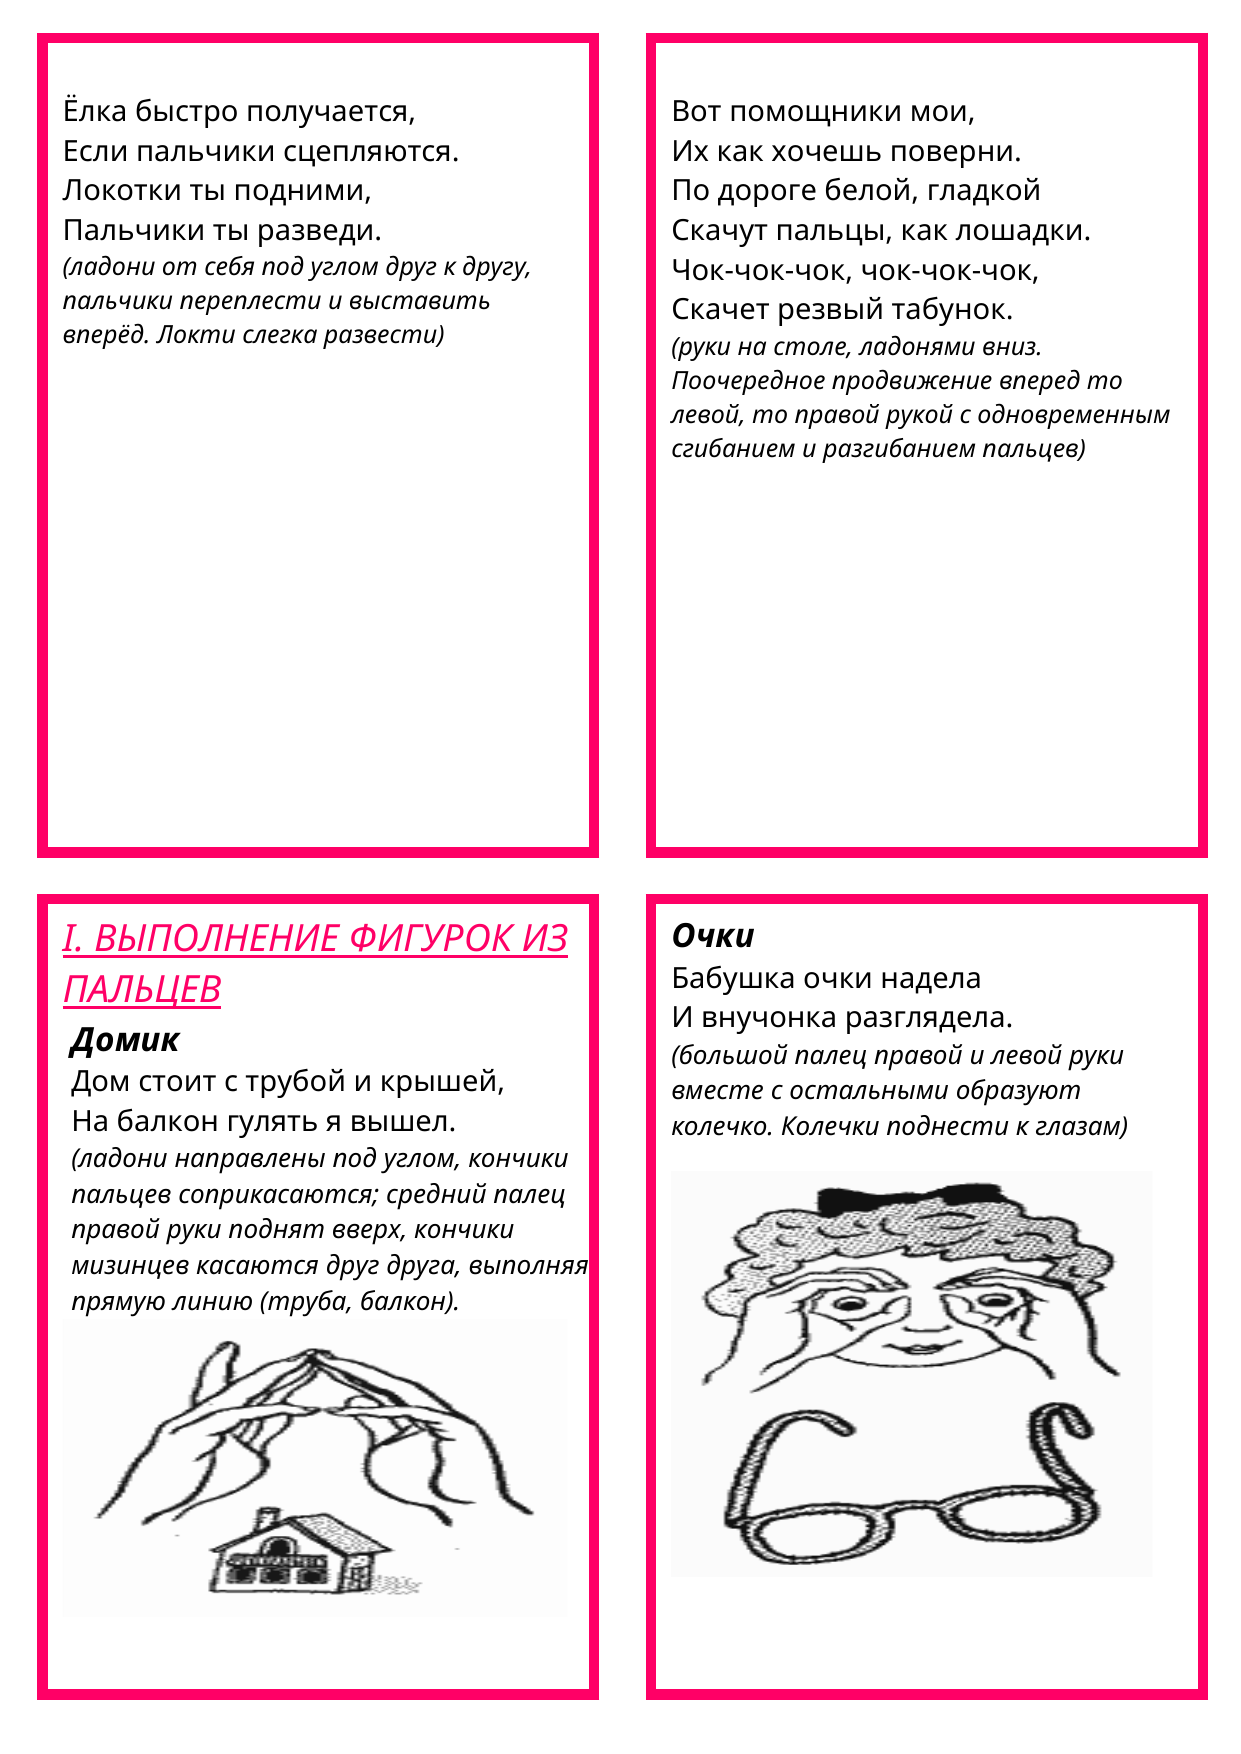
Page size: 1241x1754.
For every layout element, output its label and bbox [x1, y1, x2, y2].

picture [62, 1319, 568, 1617]
picture [671, 1171, 1153, 1577]
